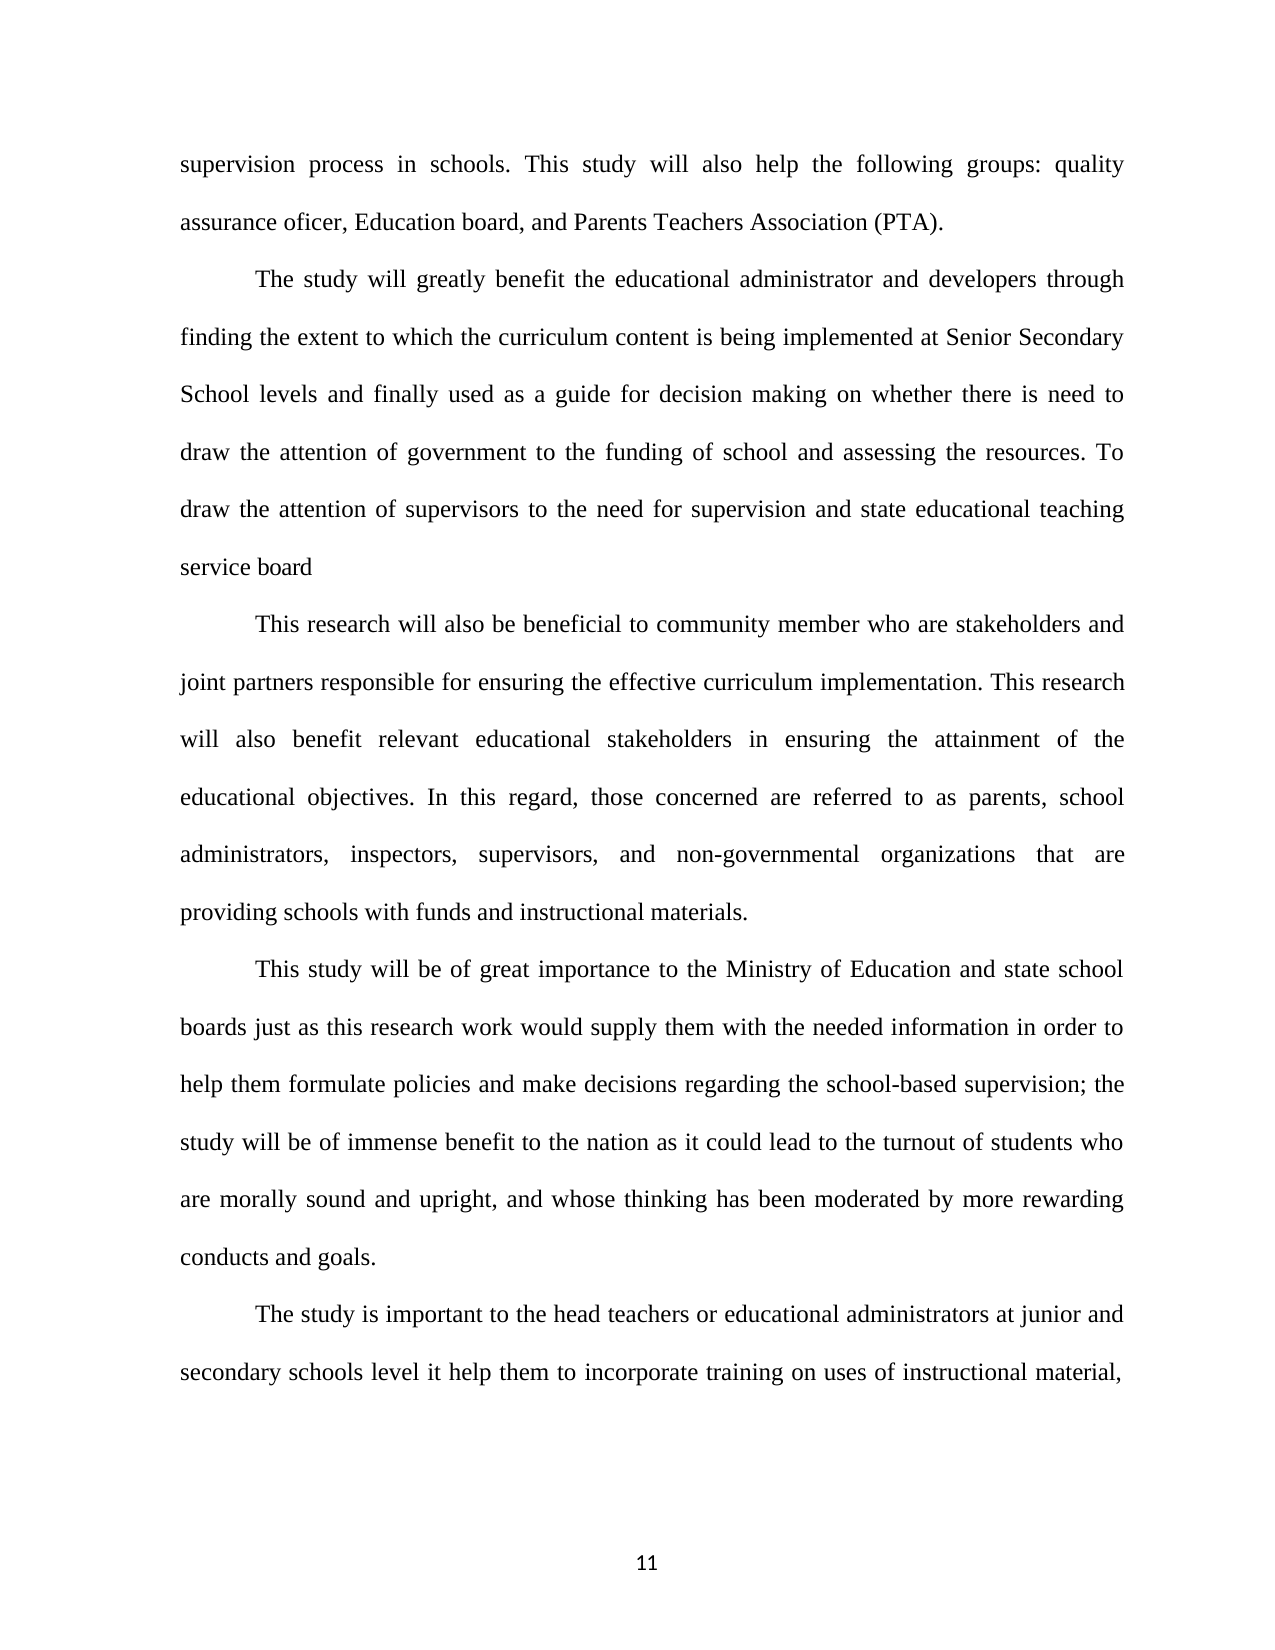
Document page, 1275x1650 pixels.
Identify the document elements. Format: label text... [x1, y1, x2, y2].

text This study will be of great importance to the Ministry of Education and state school boards just as this research work would supply them with the needed information in order to help them formulate policies and make decisions regarding the school-based supervision; the study will be of immense benefit to the nation as it could lead to the turnout of students who are morally sound and upright, and whose thinking has been moderated by more rewarding conducts and goals. [180, 954, 1126, 1271]
text The study will greatly benefit the educational administrator and developers through finding the extent to which the curriculum content is being implemented at Senior Secondary School levels and finally used as a guide for decision making on whether there is need to draw the attention of government to the funding of school and assessing the resources. To draw the attention of supervisors to the need for supervision and state educational teaching service board [180, 264, 1125, 580]
text This research will also be beneficial to community member who are stakeholders and joint partners responsible for ensuring the effective curriculum implementation. This research will also benefit relevant educational stakeholders in ensuring the attainment of the educational objectives. In this regard, those concerned are referred to as parents, school administrators, inspectors, supervisors, and non-governmental organizations that are providing schools with funds and instructional materials. [180, 609, 1126, 926]
text supervision process in schools. This study will also help the following groups: quality assurance oficer, Education board, and Parents Teachers Association (PTA). [180, 149, 1126, 235]
text The study is important to the head teachers or educational administrators at junior and secondary schools level it help them to incorporate training on uses of instructional material, [180, 1299, 1125, 1386]
